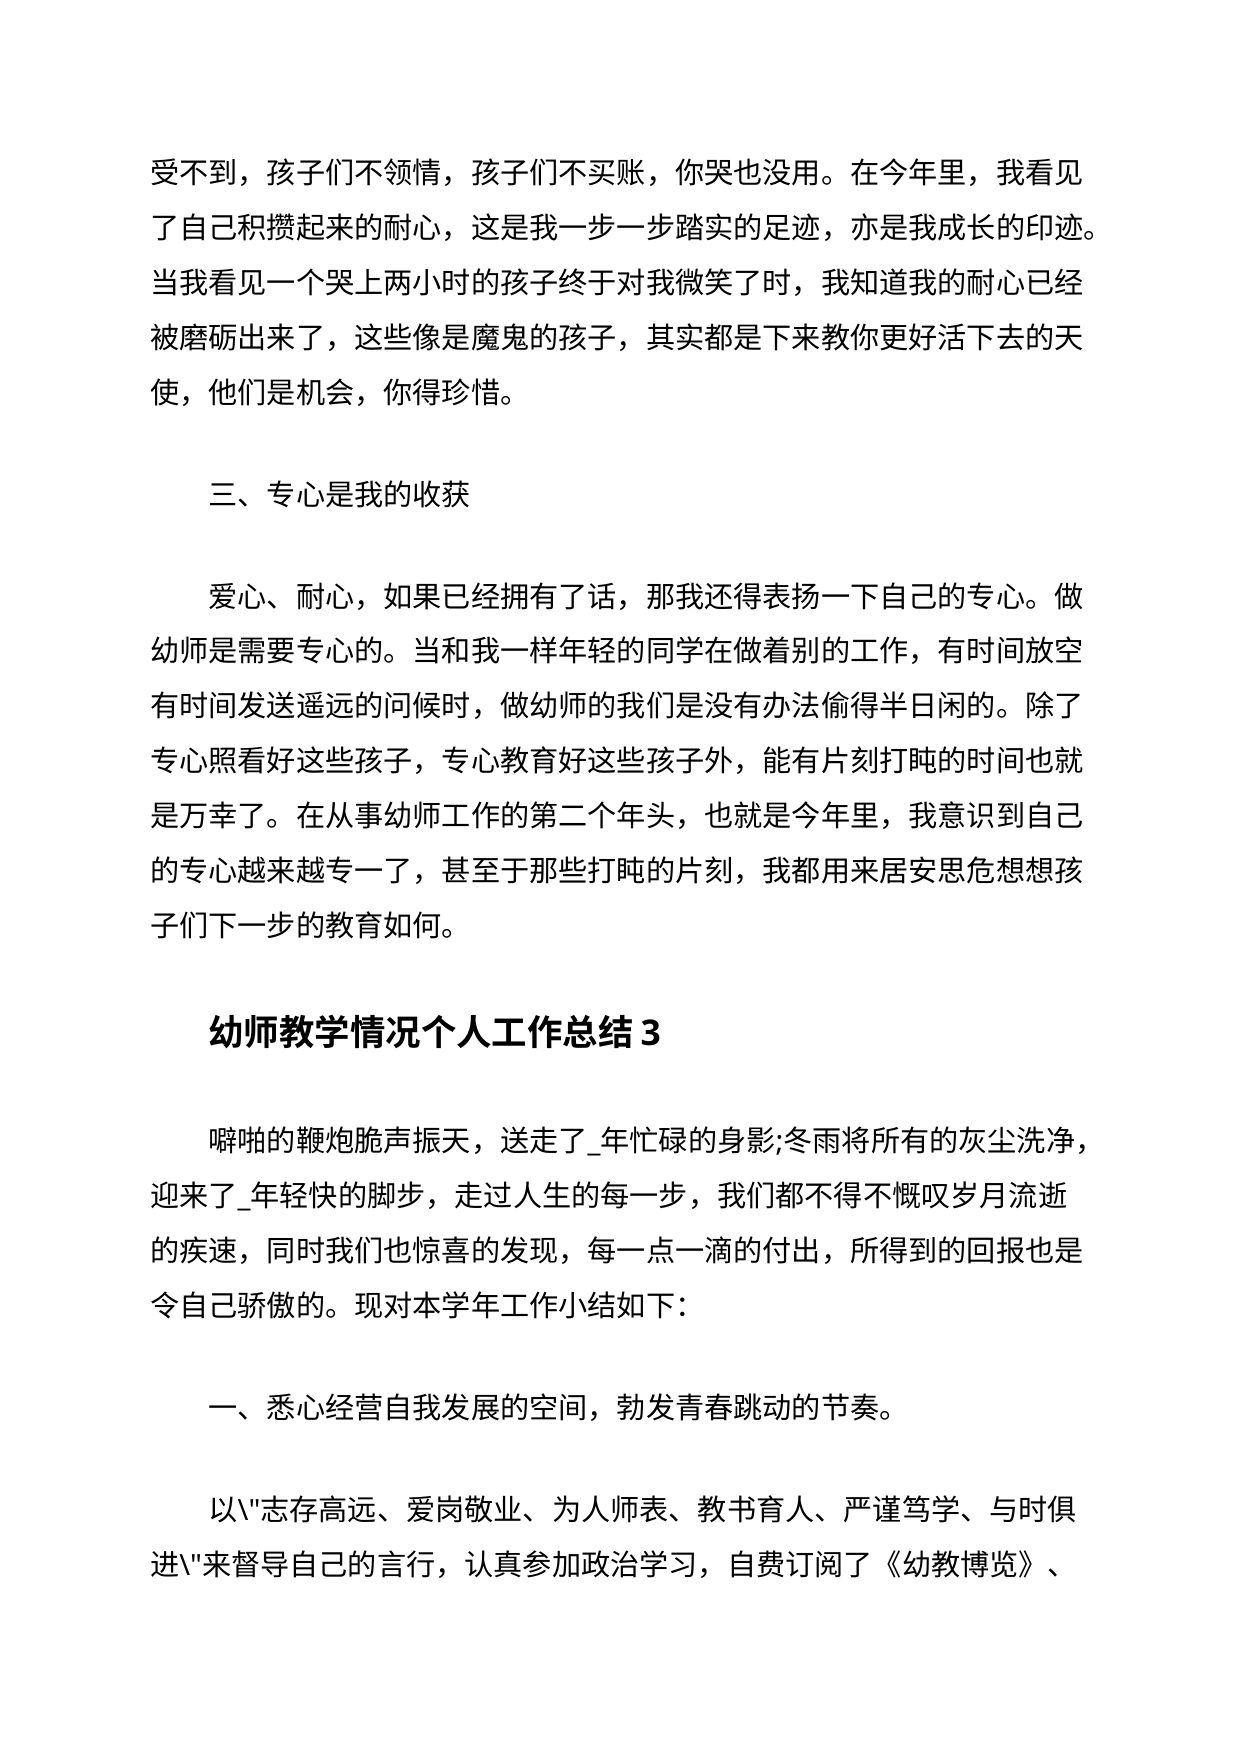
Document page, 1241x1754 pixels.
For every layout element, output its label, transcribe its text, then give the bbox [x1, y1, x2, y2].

text 爱心、耐心，如果已经拥有了话，那我还得表扬一下自己的专心。做幼师是需要专心的。当和我一样年轻的同学在做着别的工作，有时间放空有时间发送遥远的问候时，做幼师的我们是没有办法偷得半日闲的。除了专心照看好这些孩子，专心教育好这些孩子外，能有片刻打盹的时间也就是万幸了。在从事幼师工作的第二个年头，也就是今年里，我意识到自己的专心越来越专一了，甚至于那些打盹的片刻，我都用来居安思危想想孩子们下一步的教育如何。 [150, 573, 1090, 945]
text 噼啪的鞭炮脆声振天，送走了_年忙碌的身影;冬雨将所有的灰尘洗净，迎来了_年轻快的脚步，走过人生的每一步，我们都不得不慨叹岁月流逝的疾速，同时我们也惊喜的发现，每一点一滴的付出，所得到的回报也是令自己骄傲的。现对本学年工作小结如下： [150, 1118, 1090, 1325]
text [150, 150, 1090, 412]
text 三、专心是我的收获 [150, 471, 1090, 514]
text 幼师教学情况个人工作总结3 [150, 1004, 1090, 1056]
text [150, 1486, 1090, 1584]
text 一、悉心经营自我发展的空间，勃发青春跳动的节奏。 [150, 1384, 1090, 1427]
